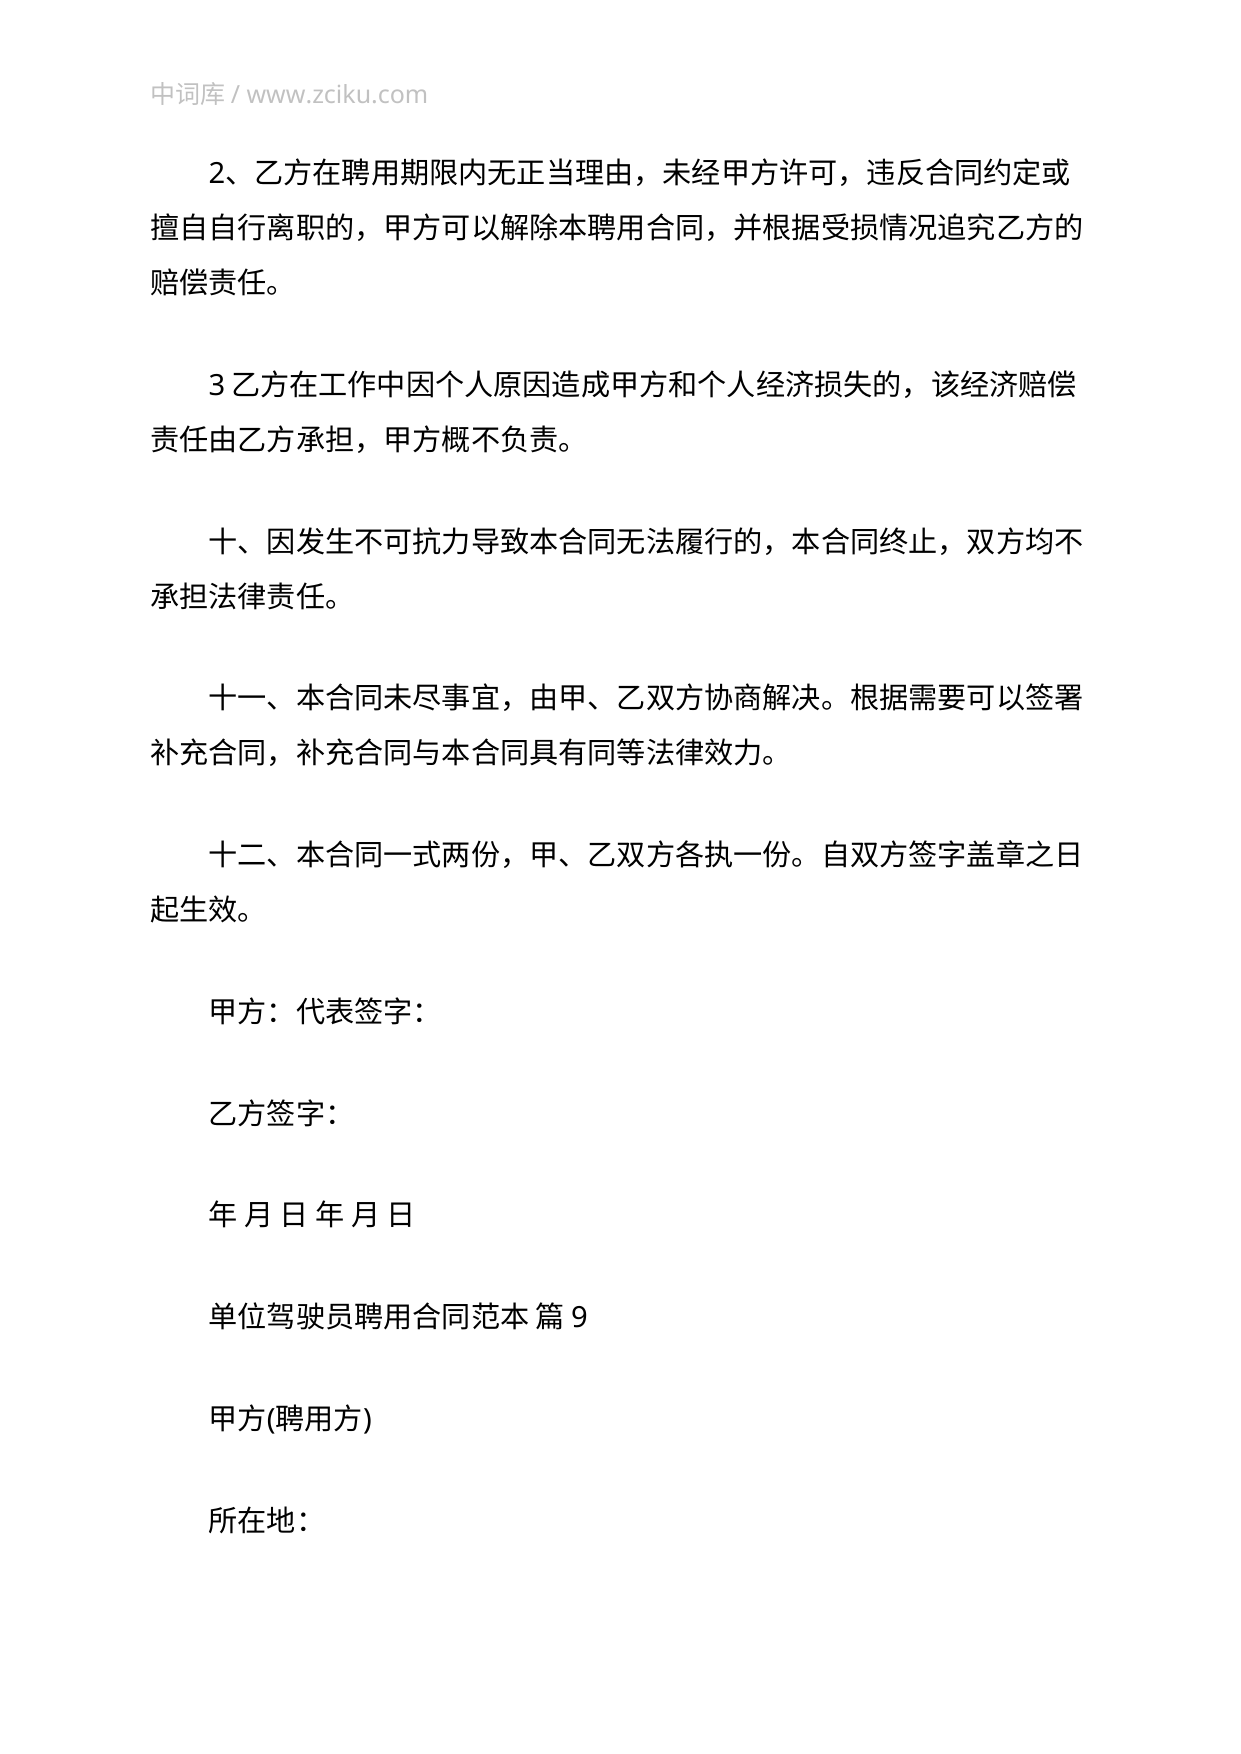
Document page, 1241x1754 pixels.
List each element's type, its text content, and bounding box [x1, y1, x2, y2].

text 单位驾驶员聘用合同范本 篇9 [150, 1294, 1090, 1336]
text 所在地： [150, 1498, 1090, 1540]
text 十一、本合同未尽事宜，由甲、乙双方协商解决。根据需要可以签署补充合同，补充合同与本合同具有同等法律效力。 [150, 675, 1090, 772]
text 2、乙方在聘用期限内无正当理由，未经甲方许可，违反合同约定或擅自自行离职的，甲方可以解除本聘用合同，并根据受损情况追究乙方的赔偿责任。 [150, 150, 1090, 302]
text 3乙方在工作中因个人原因造成甲方和个人经济损失的，该经济赔偿责任由乙方承担，甲方概不负责。 [150, 362, 1090, 459]
text 年 月 日 年 月 日 [150, 1192, 1090, 1234]
text 十二、本合同一式两份，甲、乙双方各执一份。自双方签字盖章之日起生效。 [150, 832, 1090, 929]
text 十、因发生不可抗力导致本合同无法履行的，本合同终止，双方均不承担法律责任。 [150, 518, 1090, 616]
text 甲方(聘用方) [150, 1396, 1090, 1438]
text 乙方签字： [150, 1090, 1090, 1132]
text 甲方：代表签字： [150, 988, 1090, 1031]
